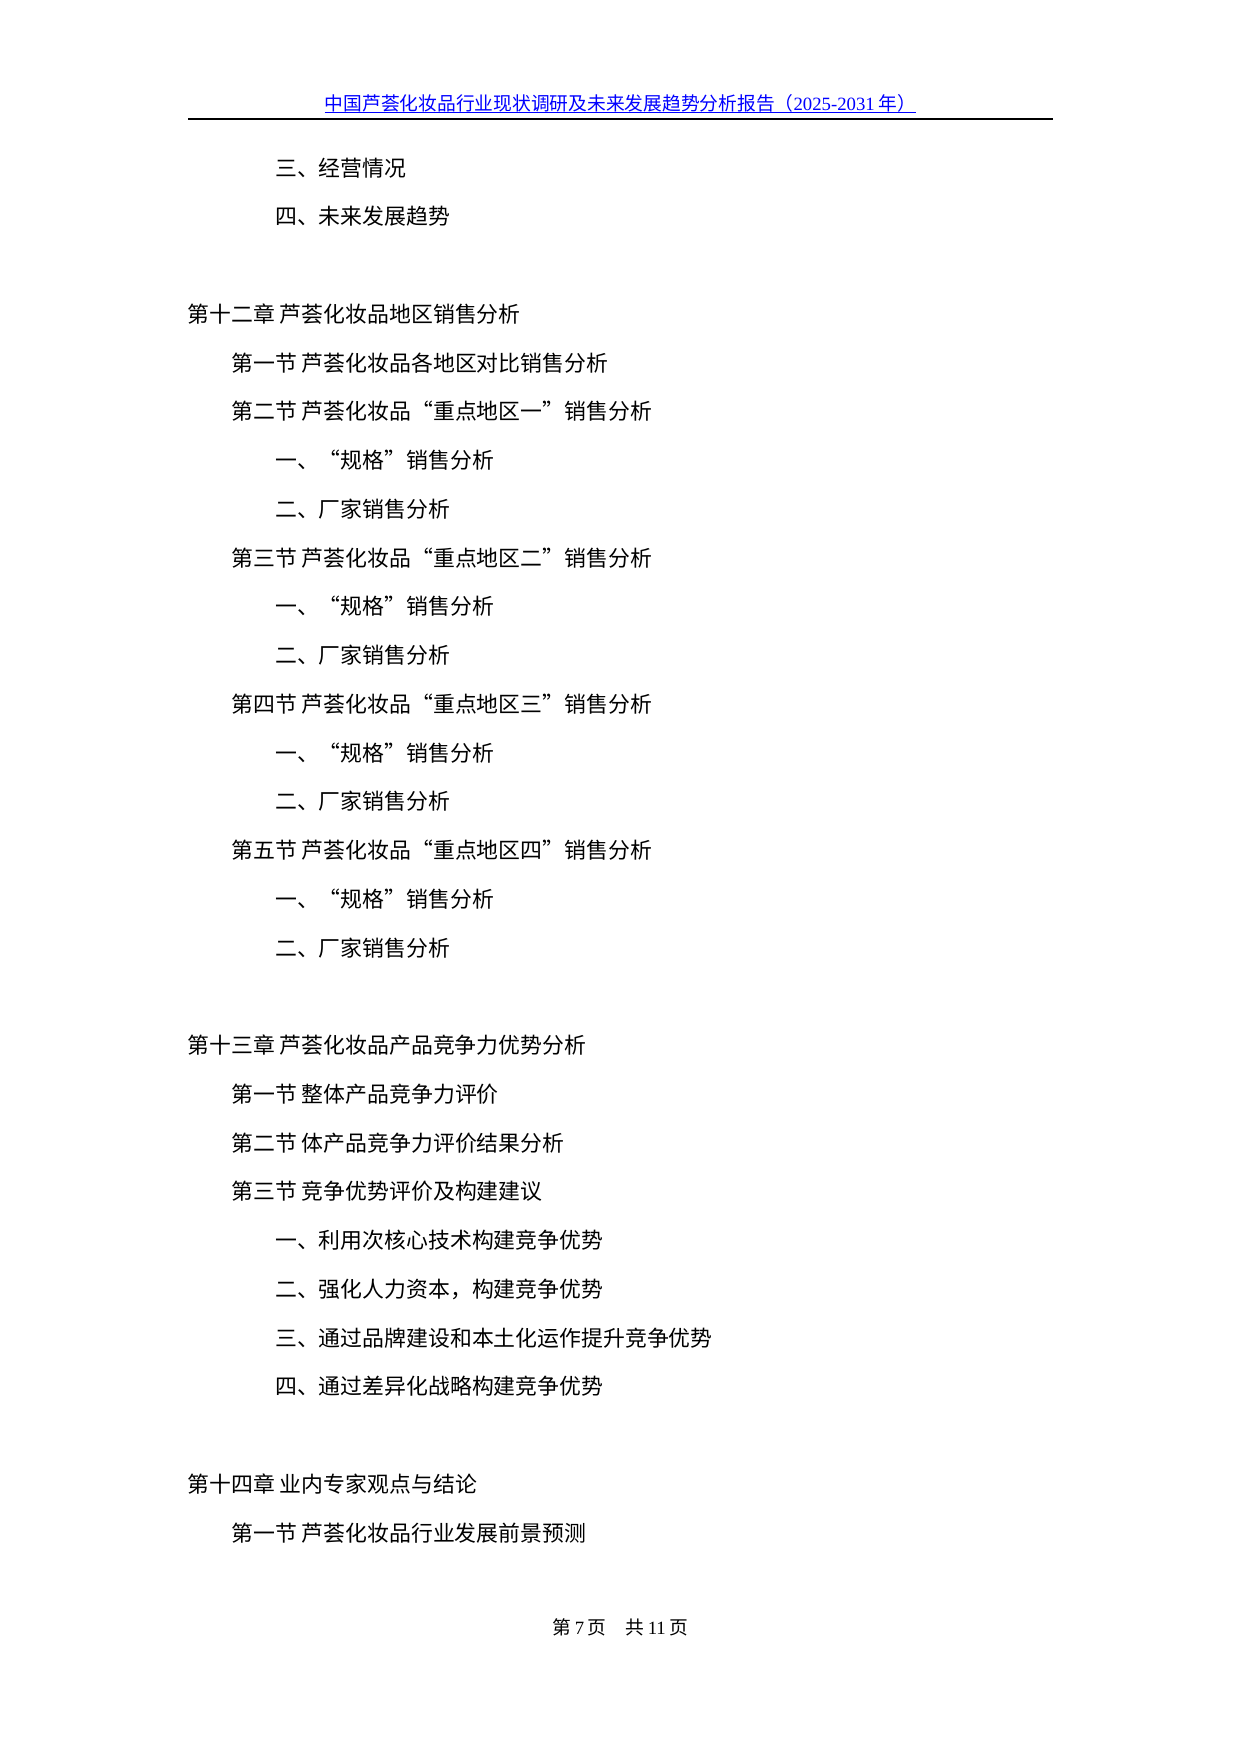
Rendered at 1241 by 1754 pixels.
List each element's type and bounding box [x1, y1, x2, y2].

text [187, 150, 1053, 1548]
